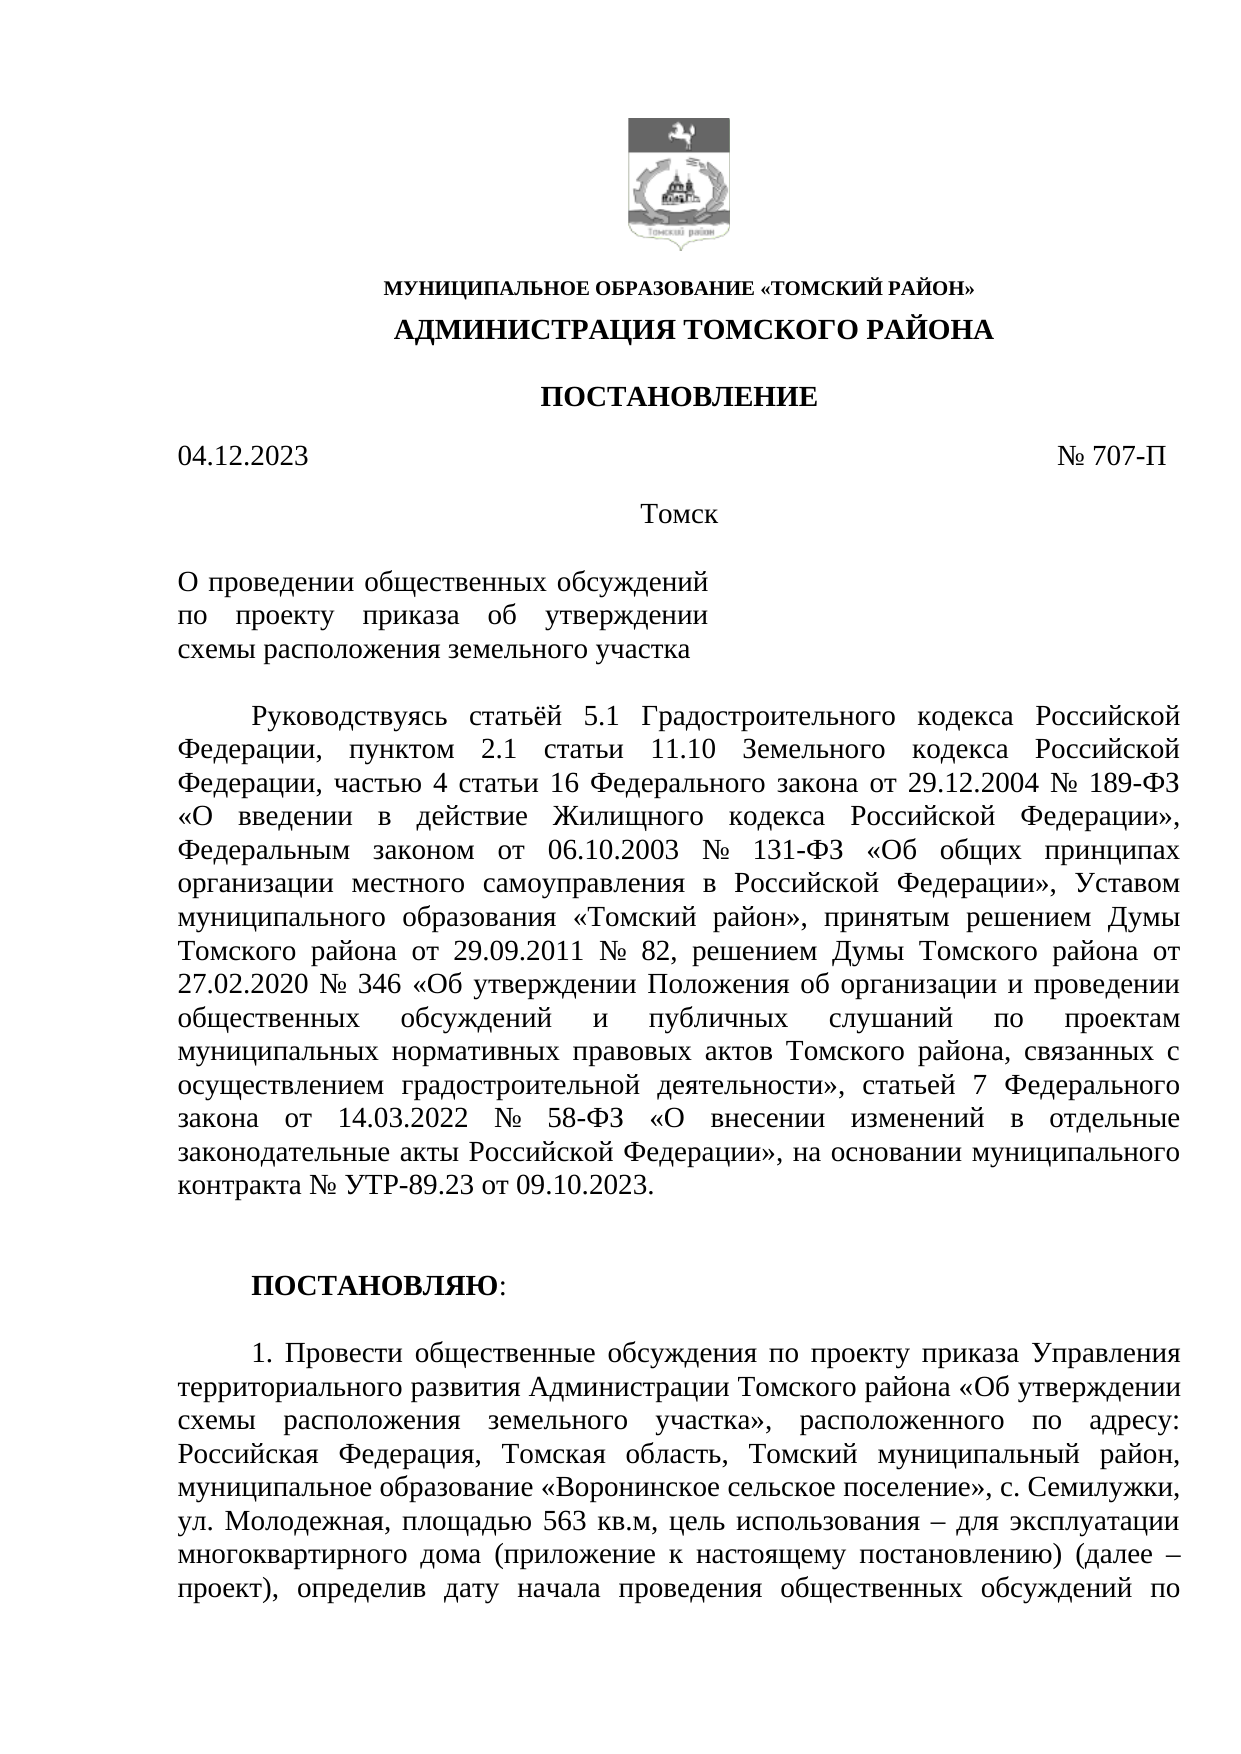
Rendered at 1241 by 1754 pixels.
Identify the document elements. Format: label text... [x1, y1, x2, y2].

subtitle ПОСТАНОВЛЕНИЕ [177, 379, 1181, 413]
text ПОСТАНОВЛЯЮ: [177, 1268, 1181, 1302]
text Руководствуясь статьёй 5.1 Градостроительного кодекса Российской Федерации, пунктом 2.1 статьи 11.10 Земельного кодекса Российской Федерации, частью 4 статьи 16 Федерального закона от 29.12.2004 № 189-ФЗ «О введении в действие Жилищного кодекса Российской Федерации», Федеральным законом от 06.10.2003 № 131-ФЗ «Об общих принципах организации местного самоуправления в Российской Федерации», Уставом муниципального образования «Томский район», принятым решением Думы Томского района от 29.09.2011 № 82, решением Думы Томского района от 27.02.2020 № 346 «Об утверждении Положения об организации и проведении общественных обсуждений и публичных слушаний по проектам муниципальных нормативных правовых актов Томского района, связанных с осуществлением градостроительной деятельности», статьей 7 Федерального закона от 14.03.2022 № 58-ФЗ «О внесении изменений в отдельные законодательные акты Российской Федерации», на основании муниципального контракта № УТР-89.23 от 09.10.2023. [177, 698, 1181, 1201]
text АДМИНИСТРАЦИЯ ТОМСКОГО РАЙОНА [207, 312, 1181, 346]
text МУНИЦИПАЛЬНОЕ ОБРАЗОВАНИЕ «ТОМСКИЙ РАЙОН» [177, 276, 1181, 300]
text Томск [177, 497, 1181, 530]
text О проведении общественных обсуждений по проекту приказа об утверждении схемы расположения земельного участка [177, 564, 709, 664]
text 04.12.2023 № 707-П [177, 438, 1181, 472]
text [177, 1335, 1181, 1603]
